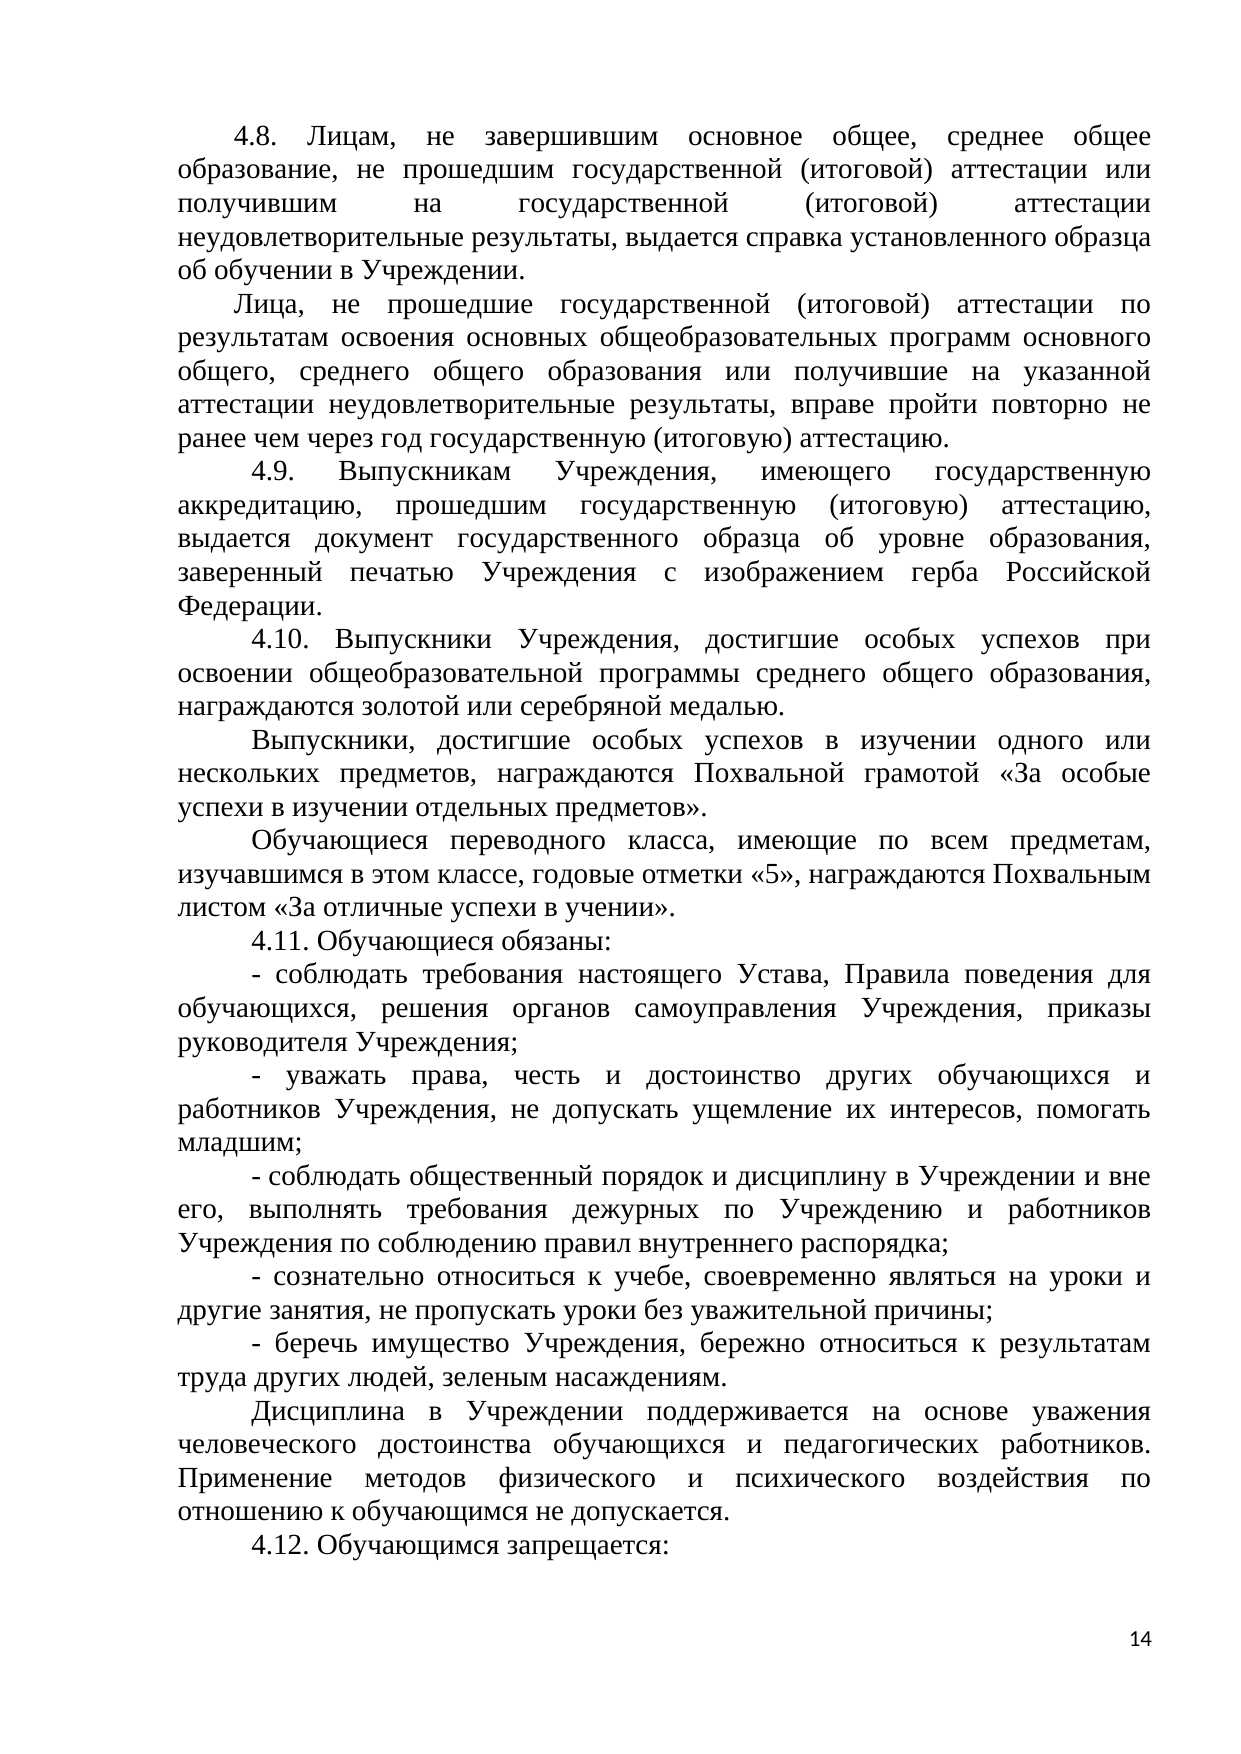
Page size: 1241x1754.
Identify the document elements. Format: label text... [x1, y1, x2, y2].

text Обучающиеся переводного класса, имеющие по всем предметам, изучавшимся в этом классе, годовые отметки «5», награждаются Похвальным листом «За отличные успехи в учении». [177, 822, 1152, 923]
text - беречь имущество Учреждения, бережно относиться к результатам труда других людей, зеленым насаждениям. [177, 1326, 1152, 1393]
text 4.12. Обучающимся запрещается: [177, 1527, 1152, 1560]
text 4.11. Обучающиеся обязаны: [177, 923, 1152, 957]
text - сознательно относиться к учебе, своевременно являться на уроки и другие занятия, не пропускать уроки без уважительной причины; [177, 1258, 1152, 1326]
text - уважать права, честь и достоинство других обучающихся и работников Учреждения, не допускать ущемление их интересов, помогать младшим; [177, 1057, 1152, 1158]
text 4.8. Лицам, не завершившим основное общее, среднее общее образование, не прошедшим государственной (итоговой) аттестации или получившим на государственной (итоговой) аттестации неудовлетворительные результаты, выдается справка установленного образца об обучении в Учреждении. [177, 118, 1152, 286]
text Дисциплина в Учреждении поддерживается на основе уважения человеческого достоинства обучающихся и педагогических работников. Применение методов физического и психического воздействия по отношению к обучающимся не допускается. [177, 1393, 1152, 1527]
text Лица, не прошедшие государственной (итоговой) аттестации по результатам освоения основных общеобразовательных программ основного общего, среднего общего образования или получившие на указанной аттестации неудовлетворительные результаты, вправе пройти повторно не ранее чем через год государственную (итоговую) аттестацию. [177, 286, 1152, 453]
text 4.9. Выпускникам Учреждения, имеющего государственную аккредитацию, прошедшим государственную (итоговую) аттестацию, выдается документ государственного образца об уровне образования, заверенный печатью Учреждения с изображением герба Российской Федерации. [177, 453, 1152, 621]
text - соблюдать требования настоящего Устава, Правила поведения для обучающихся, решения органов самоуправления Учреждения, приказы руководителя Учреждения; [177, 957, 1152, 1057]
text - соблюдать общественный порядок и дисциплину в Учреждении и вне его, выполнять требования дежурных по Учреждению и работников Учреждения по соблюдению правил внутреннего распорядка; [177, 1158, 1152, 1258]
text Выпускники, достигшие особых успехов в изучении одного или нескольких предметов, награждаются Похвальной грамотой «За особые успехи в изучении отдельных предметов». [177, 722, 1152, 822]
text 4.10. Выпускники Учреждения, достигшие особых успехов при освоении общеобразовательной программы среднего общего образования, награждаются золотой или серебряной медалью. [177, 621, 1152, 722]
